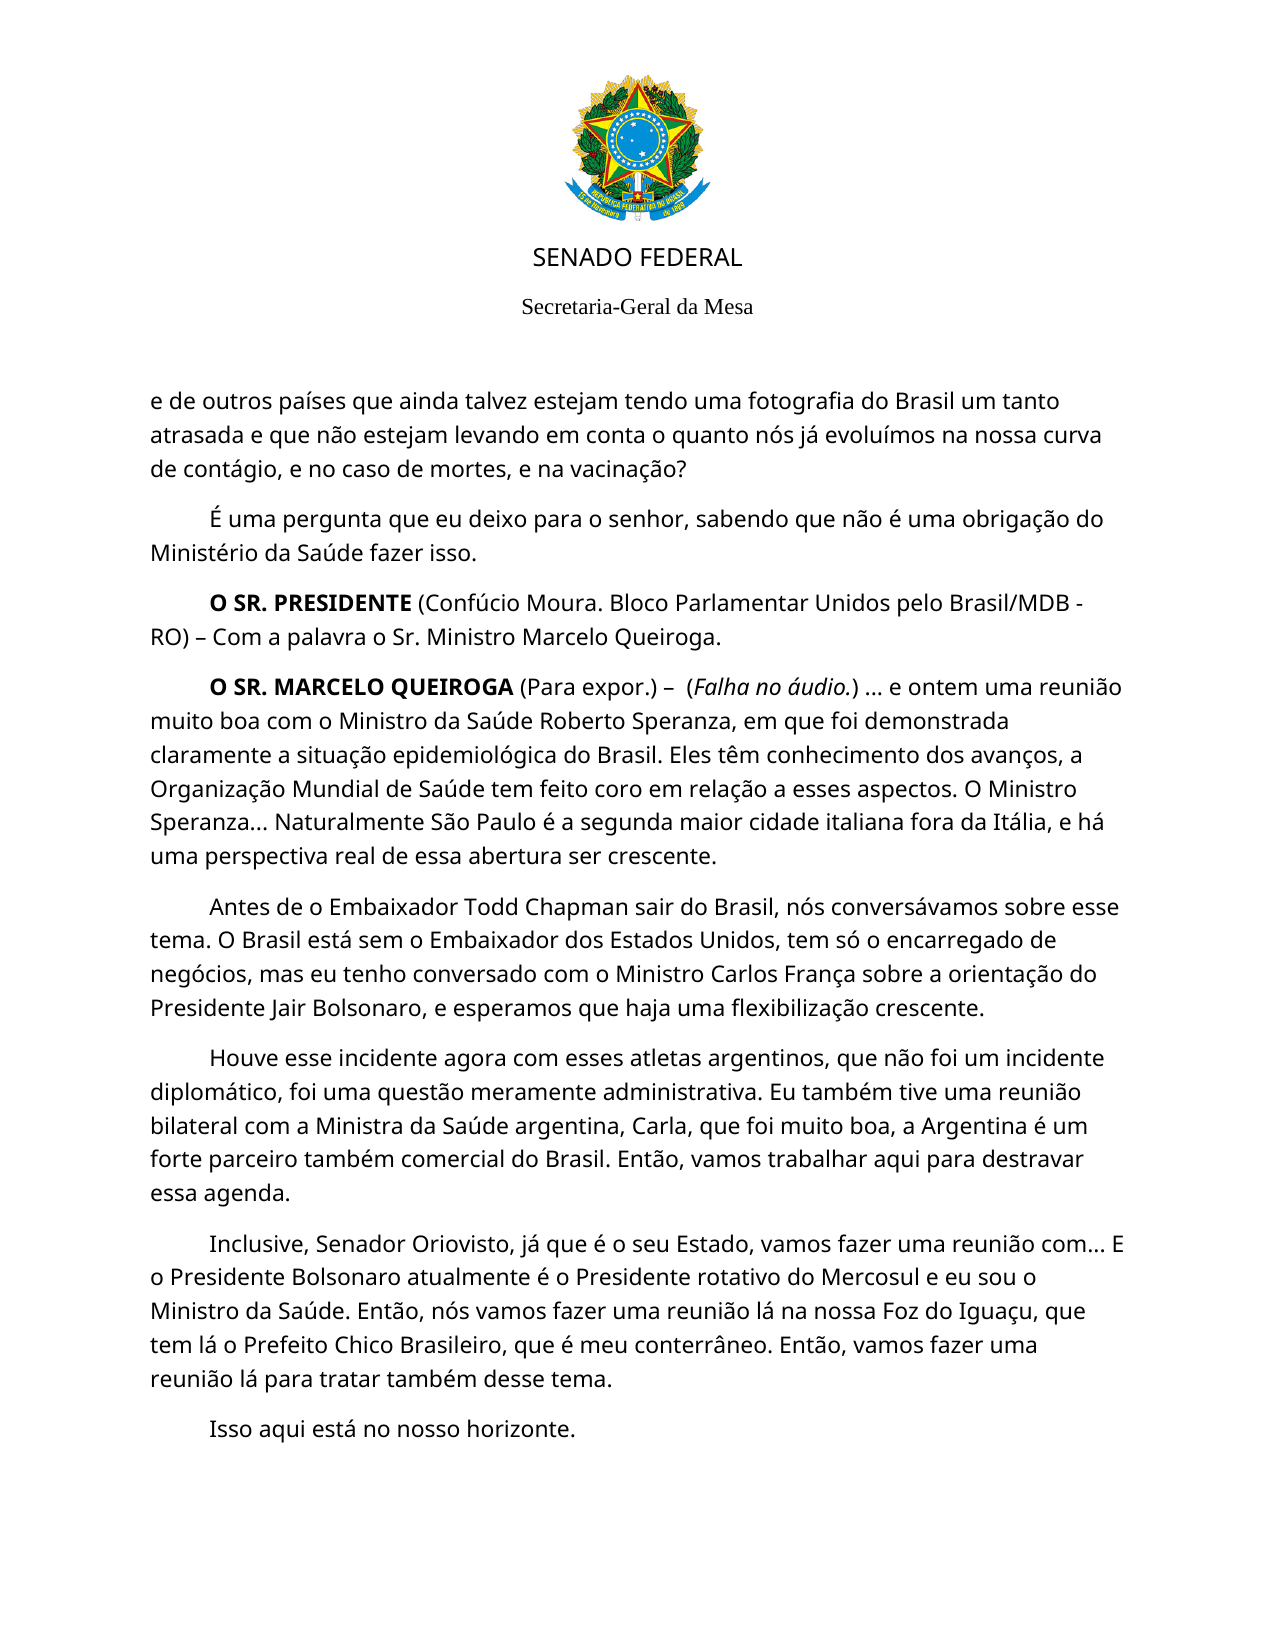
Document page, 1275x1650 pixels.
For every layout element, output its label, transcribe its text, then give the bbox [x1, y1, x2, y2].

text Houve esse incidente agora com esses atletas argentinos, que não foi um incidente diplomático, foi uma questão meramente administrativa. Eu também tive uma reunião bilateral com a Ministra da Saúde argentina, Carla, que foi muito boa, a Argentina é um forte parceiro também comercial do Brasil. Então, vamos trabalhar aqui para destravar essa agenda. [150, 1042, 1125, 1208]
text O SR. PRESIDENTE (Confúcio Moura. Bloco Parlamentar Unidos pelo Brasil/MDB - RO) – Com a palavra o Sr. Ministro Marcelo Queiroga. [150, 587, 1125, 652]
text É uma pergunta que eu deixo para o senhor, sabendo que não é uma obrigação do Ministério da Saúde fazer isso. [150, 503, 1125, 568]
text O SR. MARCELO QUEIROGA (Para expor.) – (Falha no áudio.) ... e ontem uma reunião muito boa com o Ministro da Saúde Roberto Speranza, em que foi demonstrada claramente a situação epidemiológica do Brasil. Eles têm conhecimento dos avanços, a Organização Mundial de Saúde tem feito coro em relação a esses aspectos. O Ministro Speranza... Naturalmente São Paulo é a segunda maior cidade italiana fora da Itália, e há uma perspectiva real de essa abertura ser crescente. [150, 671, 1125, 871]
text Inclusive, Senador Oriovisto, já que é o seu Estado, vamos fazer uma reunião com... E o Presidente Bolsonaro atualmente é o Presidente rotativo do Mercosul e eu sou o Ministro da Saúde. Então, nós vamos fazer uma reunião lá na nossa Foz do Iguaçu, que tem lá o Prefeito Chico Brasileiro, que é meu conterrâneo. Então, vamos fazer uma reunião lá para tratar também desse tema. [150, 1227, 1125, 1394]
picture [564, 75, 711, 221]
text Antes de o Embaixador Todd Chapman sair do Brasil, nós conversávamos sobre esse tema. O Brasil está sem o Embaixador dos Estados Unidos, tem só o encarregado de negócios, mas eu tenho conversado com o Ministro Carlos França sobre a orientação do Presidente Jair Bolsonaro, e esperamos que haja uma flexibilização crescente. [150, 890, 1125, 1023]
text Isso aqui está no nosso horizonte. [150, 1413, 1125, 1444]
